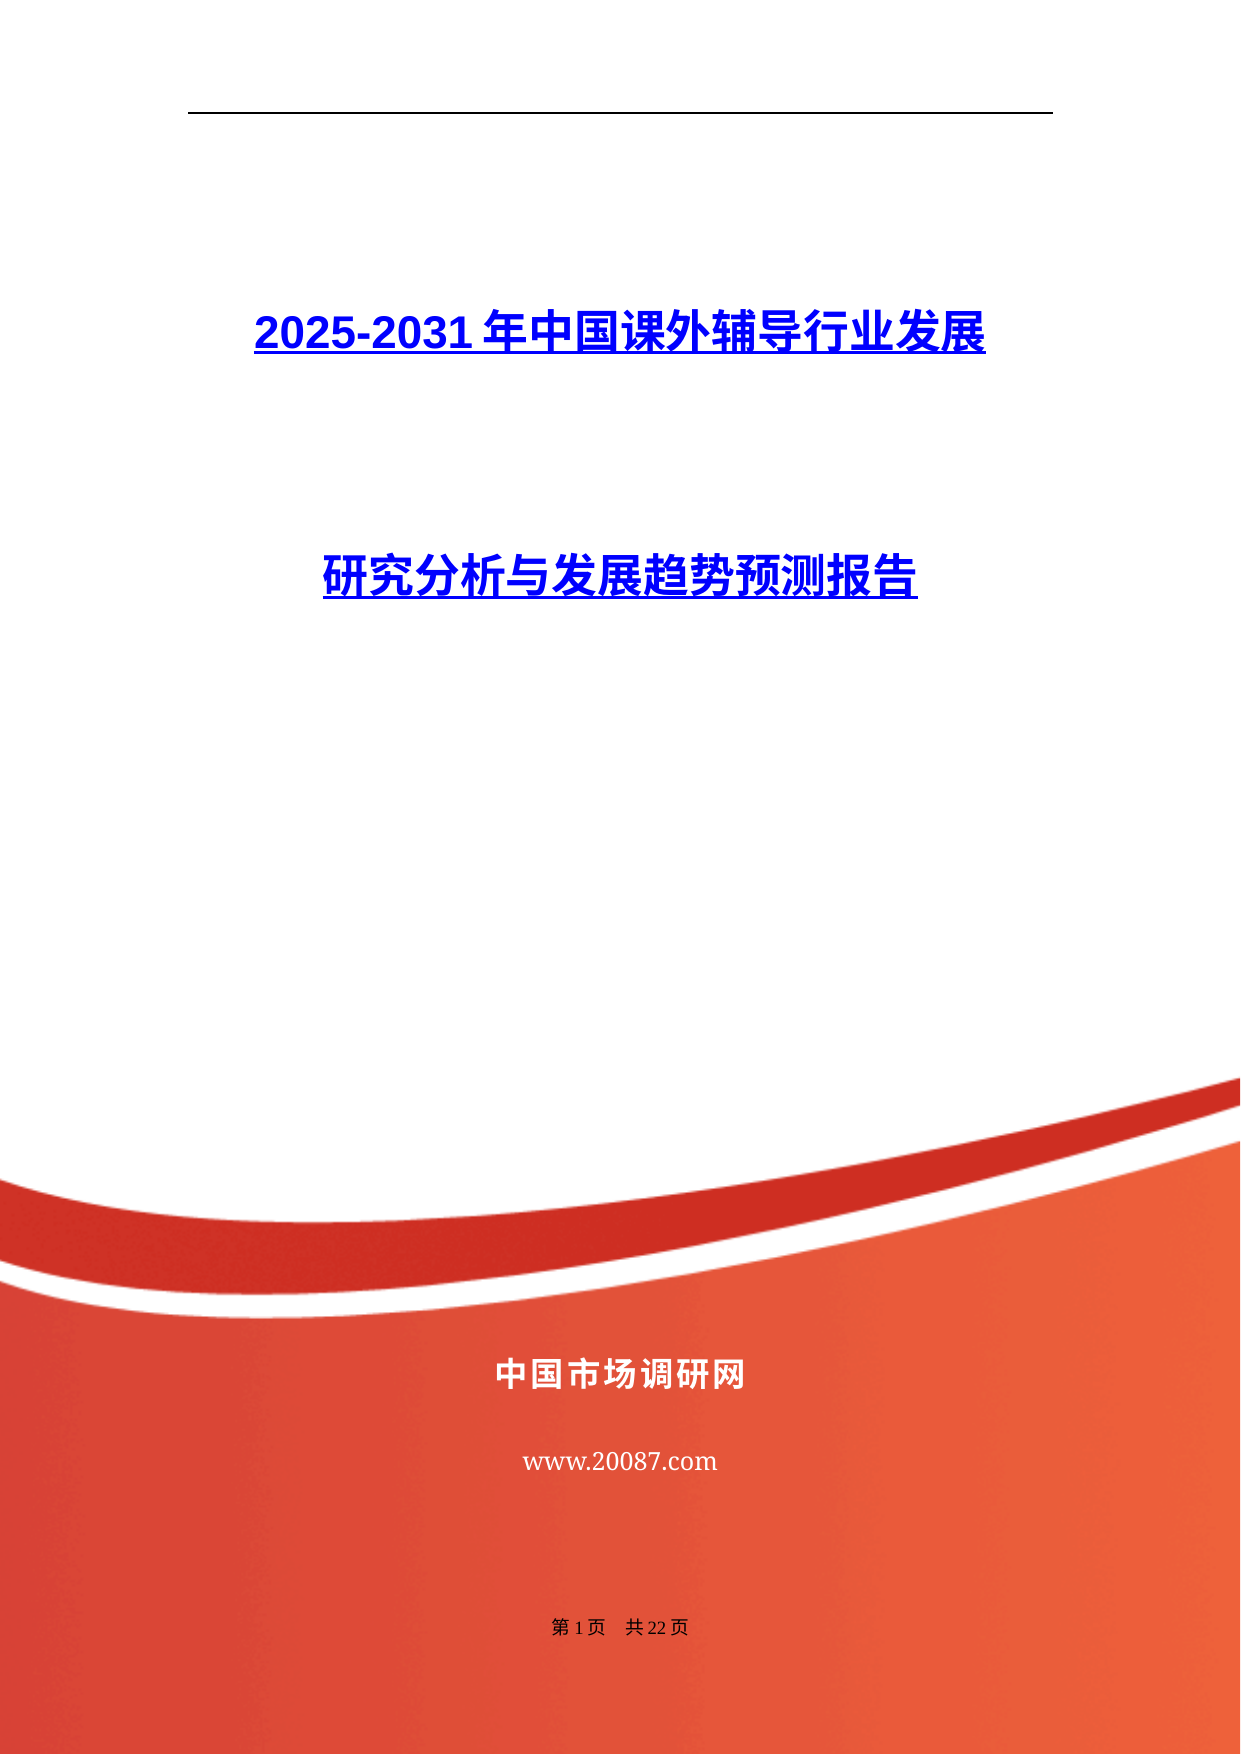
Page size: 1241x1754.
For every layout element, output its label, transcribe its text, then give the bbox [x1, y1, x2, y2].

table_header 2025-2031年中国课外辅导行业发展研究分析与发展趋势预测报告 [188, 207, 1053, 773]
subtitle 中国市场调研网 [187, 1339, 1053, 1404]
text www.20087.com [187, 1428, 1053, 1493]
picture [0, 1006, 1241, 1754]
